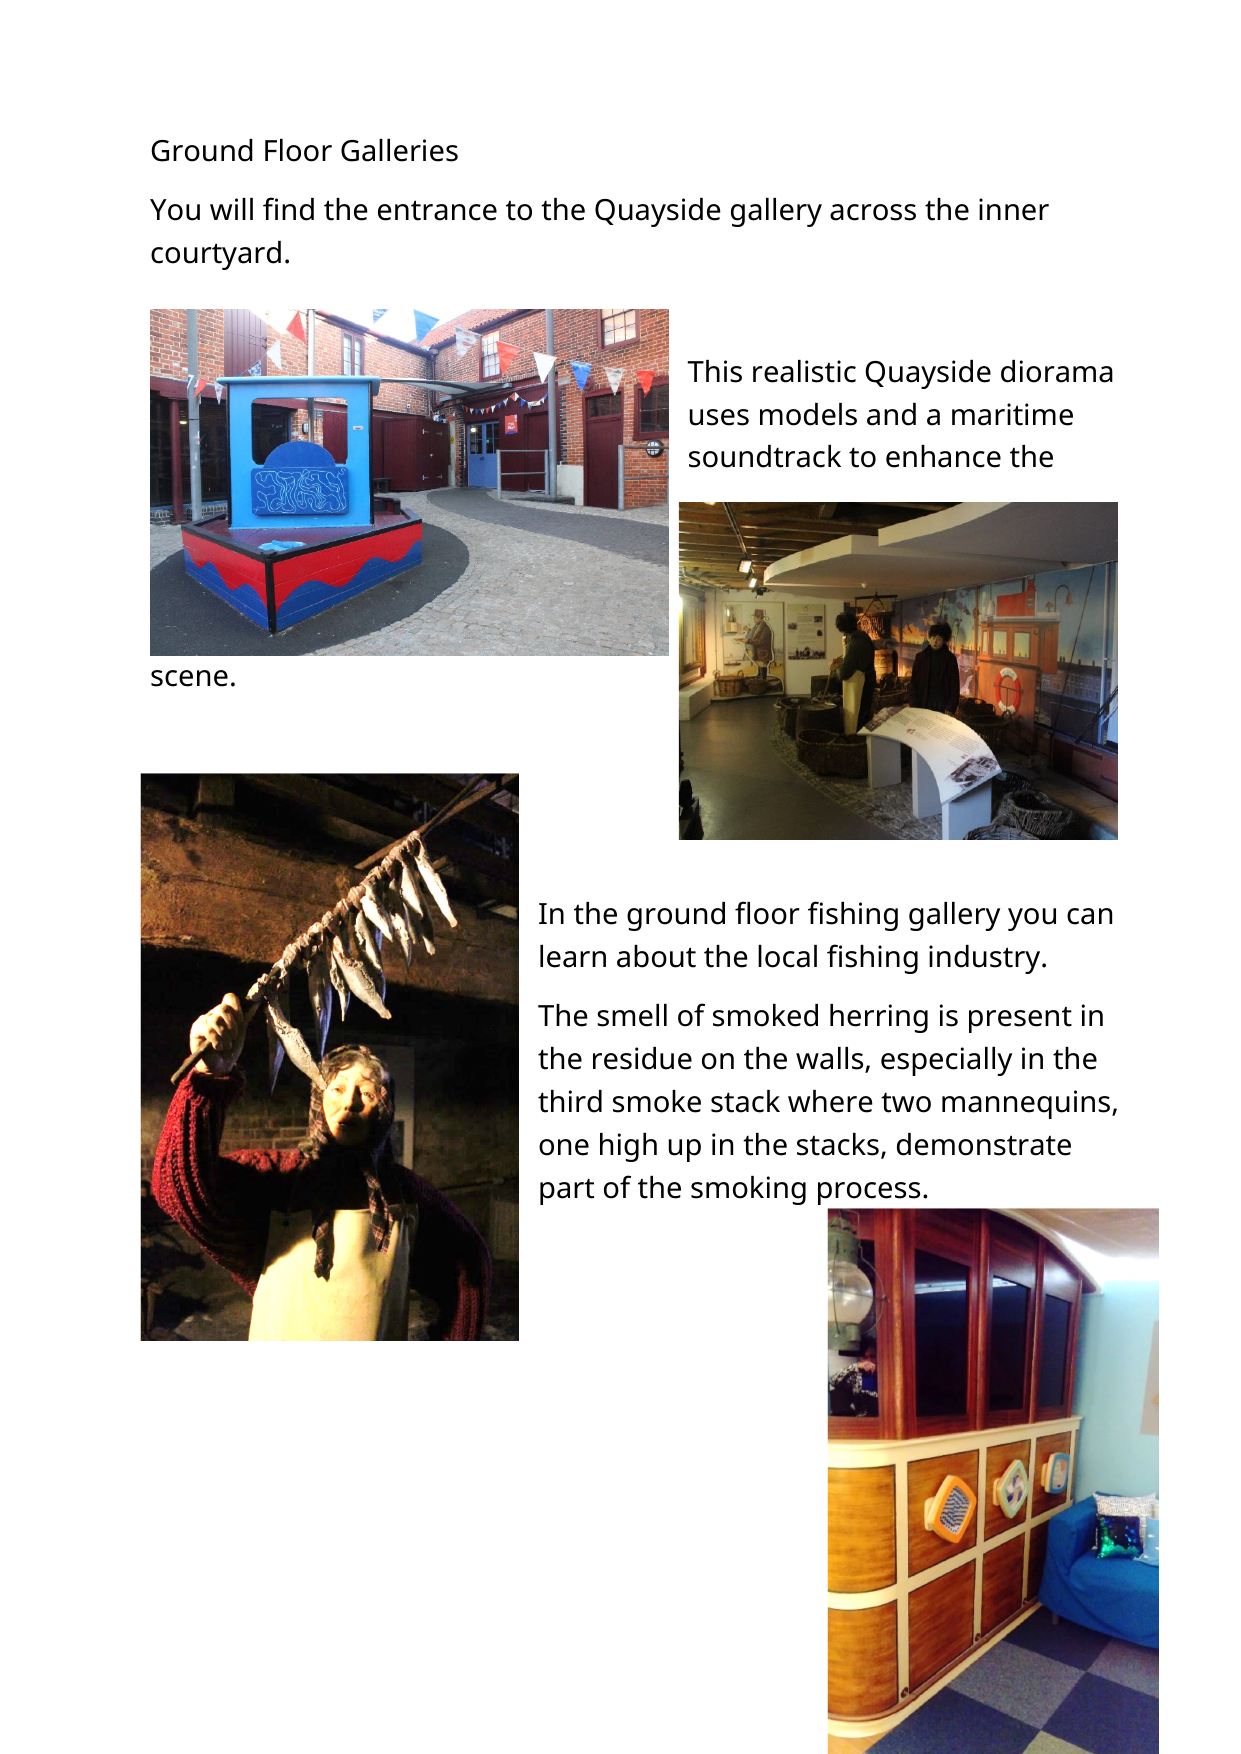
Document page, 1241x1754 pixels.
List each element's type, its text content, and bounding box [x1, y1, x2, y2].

text The smell of smoked herring is present in the residue on the walls, especially in the third smoke stack where two mannequins, one high up in the stacks, demonstrate part of the smoking process. [519, 996, 1137, 1207]
picture [678, 502, 1118, 840]
text Ground Floor Galleries [150, 130, 1137, 169]
text In the ground floor fishing gallery you can learn about the local fishing industry. [519, 893, 1137, 976]
text You will find the entrance to the Quayside gallery across the inner courtyard. [150, 189, 1137, 272]
picture [828, 1209, 1159, 1754]
picture [150, 309, 669, 656]
picture [141, 774, 519, 1340]
